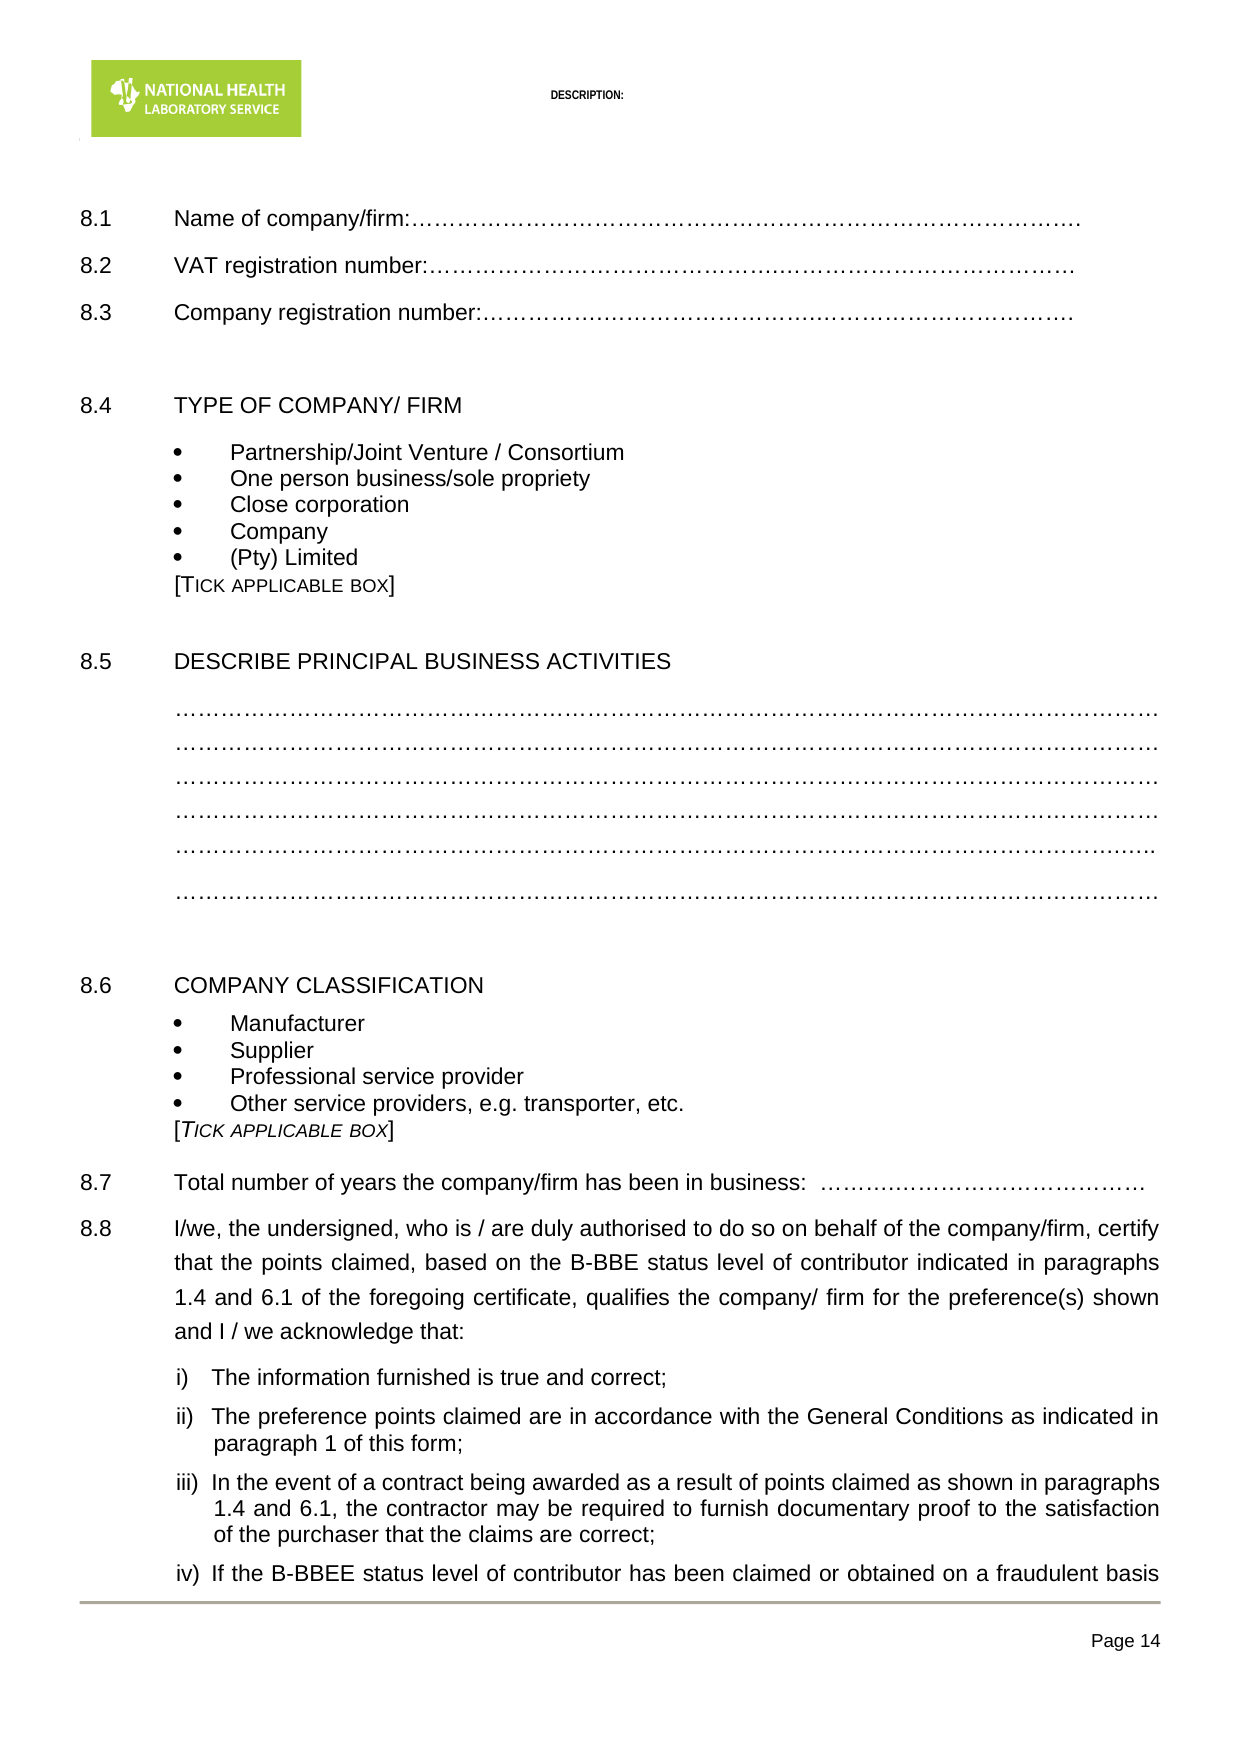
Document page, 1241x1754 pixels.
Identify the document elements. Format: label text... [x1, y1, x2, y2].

text Close corporation [173, 491, 1161, 518]
list VAT registration number:……………………………………….………………………………… [80, 252, 1161, 278]
text ………………………………………………………………………………………………………………… [174, 878, 1161, 904]
list The information furnished is true and correct; [176, 1364, 1161, 1391]
list Company registration number:…………….……………………….……………………………. [80, 299, 1161, 325]
text ……………………………………………………………………………………………………………………………………………………………………………………………………………………………………………………………………………………………………………………………………………………………………………………………………………………………………………………………………………………………………………………………………………………………………………………….….. [174, 695, 1161, 858]
list DESCRIBE PRINCIPAL BUSINESS ACTIVITIES [80, 648, 1161, 674]
text [Tick applicable box] [173, 1116, 1161, 1142]
list Name of company/firm:……………………………………………………………………………. [80, 205, 1161, 232]
list The preference points claimed are in accordance with the General Conditions as indicated in paragraph 1 of this form; [176, 1403, 1161, 1456]
list TYPE OF COMPANY/ FIRM [80, 392, 1161, 418]
text Other service providers, e.g. transporter, etc. [173, 1089, 1161, 1116]
list Total number of years the company/firm has been in business: ……….…………………………… [80, 1168, 1161, 1195]
text Company [173, 518, 1161, 544]
picture [91, 60, 302, 137]
list I/we, the undersigned, who is / are duly authorised to do so on behalf of the company/firm, certify that the points claimed, based on the B-BBE status level of contributor indicated in paragraphs 1.4 and 6.1 of the foregoing certificate, qualifies the company/ firm for the preference(s) shown and I / we acknowledge that: [80, 1215, 1161, 1344]
text Professional service provider [173, 1063, 1161, 1089]
text (Pty) Limited [173, 544, 1161, 571]
text One person business/sole propriety [173, 465, 1161, 491]
text Partnership/Joint Venture / Consortium [173, 439, 1161, 465]
list In the event of a contract being awarded as a result of points claimed as shown in paragraphs 1.4 and 6.1, the contractor may be required to furnish documentary proof to the satisfaction of the purchaser that the claims are correct; [176, 1468, 1161, 1547]
list COMPANY CLASSIFICATION [80, 972, 1161, 998]
text [Tick applicable box] [174, 571, 1161, 597]
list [176, 1560, 1161, 1586]
text Supplier [173, 1037, 1161, 1063]
text Manufacturer [173, 1010, 1161, 1037]
